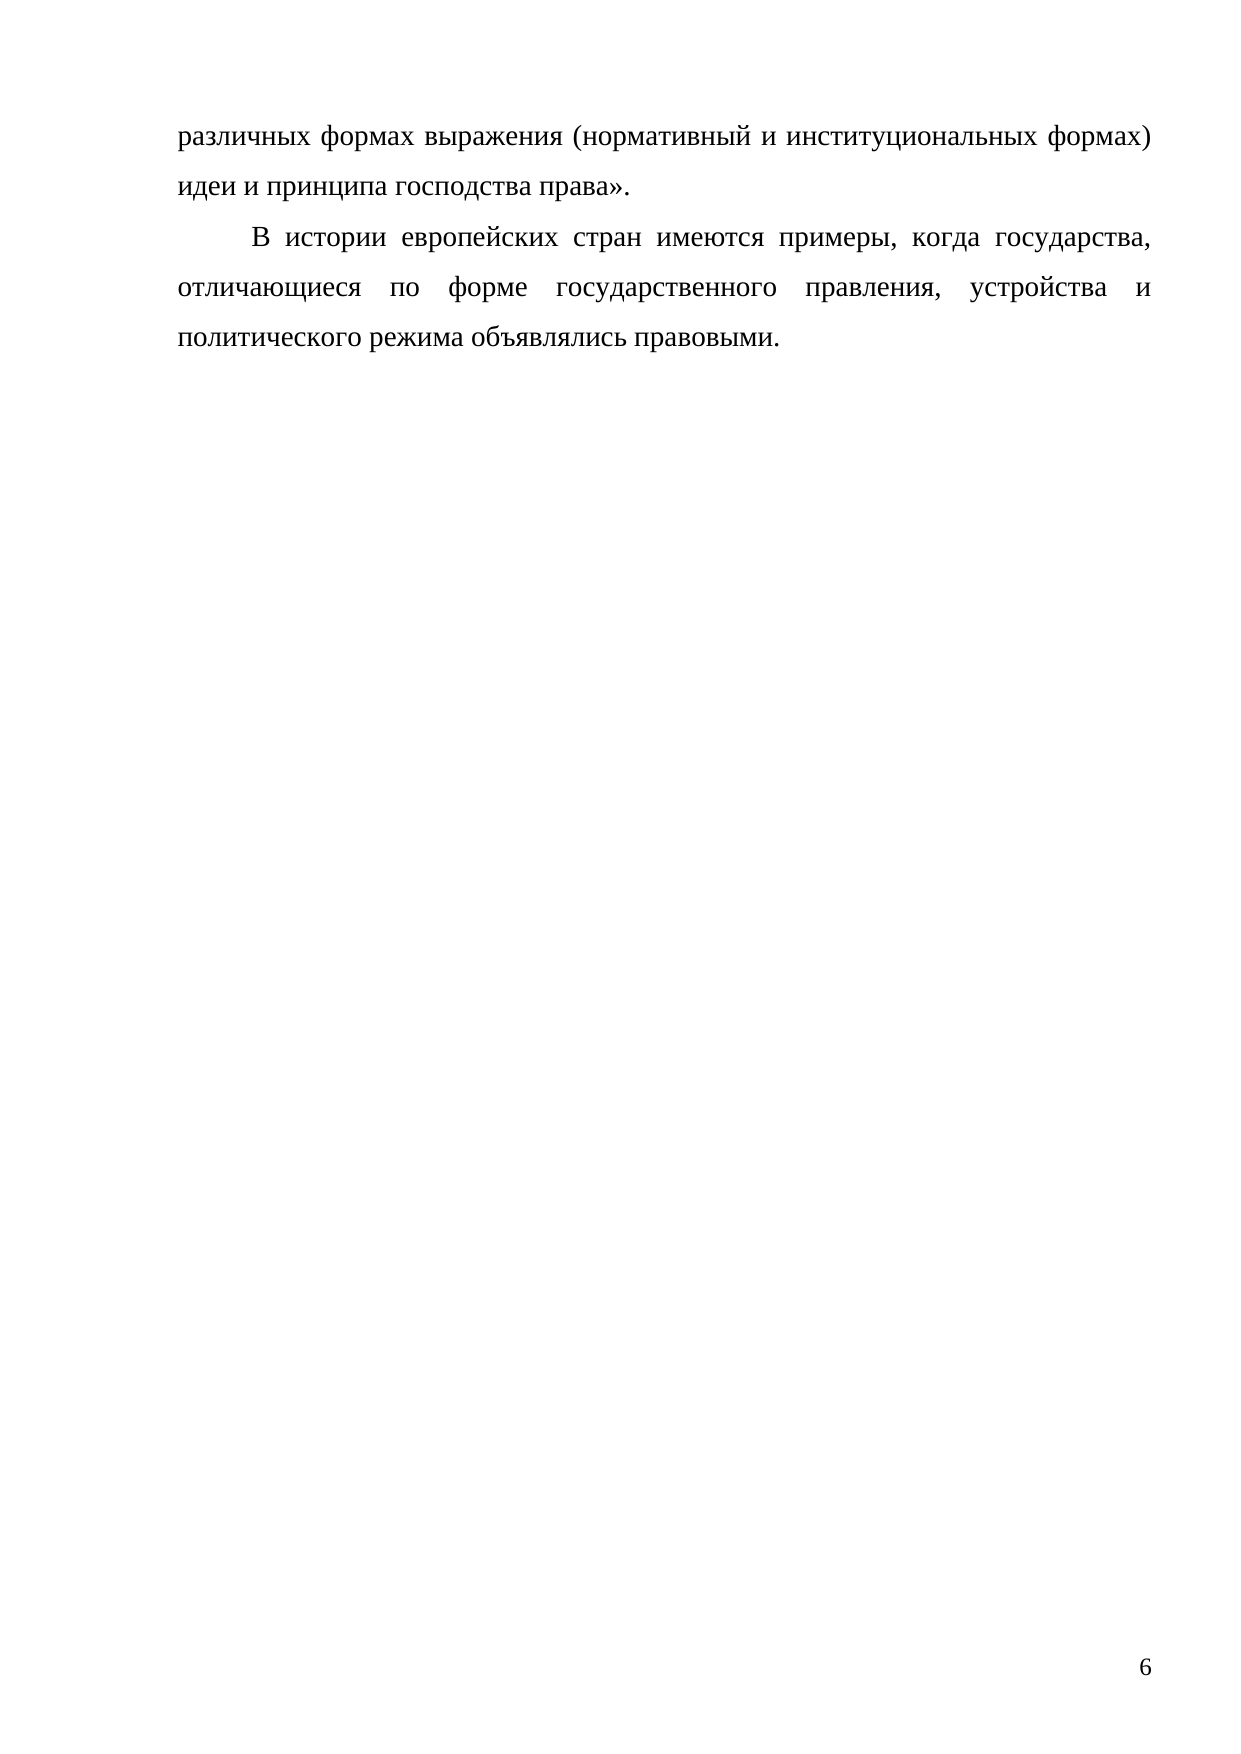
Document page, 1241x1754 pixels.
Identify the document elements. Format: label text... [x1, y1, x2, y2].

text В истории европейских стран имеются примеры, когда государства, отличающиеся по форме государственного правления, устройства и политического режима объявлялись правовыми. [177, 219, 1152, 353]
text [177, 118, 1152, 202]
